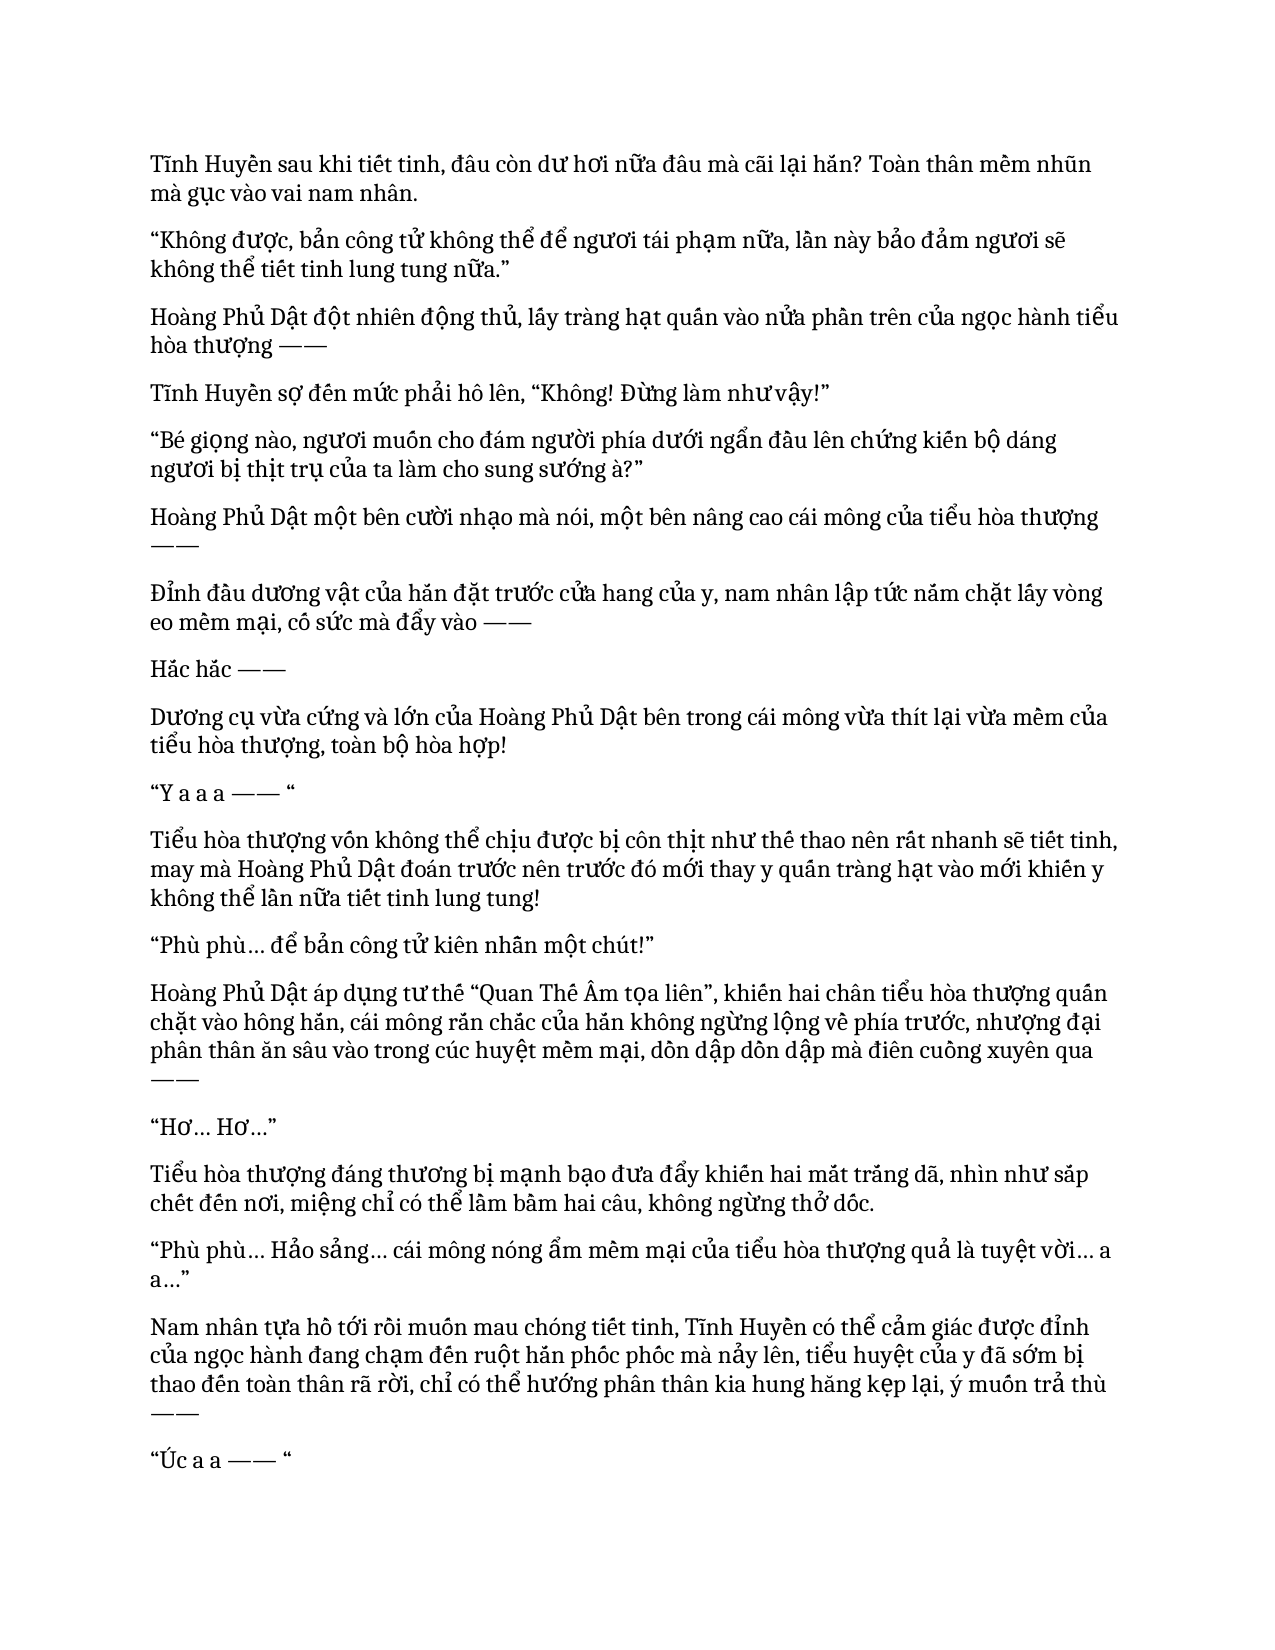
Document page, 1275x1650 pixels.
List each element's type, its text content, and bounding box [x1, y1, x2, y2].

text Dương cụ vừa cứng và lớn của Hoàng Phủ Dật bên trong cái mông vừa thít lại vừa mềm của tiểu hòa thượng, toàn bộ hòa hợp! [150, 702, 1125, 760]
text Tiểu hòa thượng vốn không thể chịu được bị côn thịt như thế thao nên rất nhanh sẽ tiết tinh, may mà Hoàng Phủ Dật đoán trước nên trước đó mới thay y quấn tràng hạt vào mới khiến y không thể lần nữa tiết tinh lung tung! [150, 826, 1125, 912]
text “Bé giọng nào, ngươi muốn cho đám người phía dưới ngẩn đầu lên chứng kiến bộ dáng ngươi bị thịt trụ của ta làm cho sung sướng à?” [150, 426, 1125, 484]
text Tĩnh Huyền sau khi tiết tinh, đâu còn dư hơi nữa đâu mà cãi lại hắn? Toàn thân mềm nhũn mà gục vào vai nam nhân. [150, 150, 1125, 207]
text “Úc a a —— “ [150, 1446, 1125, 1475]
text Hoàng Phủ Dật áp dụng tư thế “Quan Thế Âm tọa liên”, khiến hai chân tiểu hòa thượng quấn chặt vào hông hắn, cái mông rắn chắc của hắn không ngừng lộng về phía trước, nhượng đại phân thân ăn sâu vào trong cúc huyệt mềm mại, dồn dập dồn dập mà điên cuồng xuyên qua —— [150, 979, 1125, 1094]
text “Y a a a —— “ [150, 779, 1125, 807]
text Hoàng Phủ Dật một bên cười nhạo mà nói, một bên nâng cao cái mông của tiểu hòa thượng —— [150, 502, 1125, 560]
text Hoàng Phủ Dật đột nhiên động thủ, lấy tràng hạt quấn vào nửa phần trên của ngọc hành tiểu hòa thượng —— [150, 302, 1125, 360]
text Tiểu hòa thượng đáng thương bị mạnh bạo đưa đẩy khiến hai mắt trắng dã, nhìn như sắp chết đến nơi, miệng chỉ có thể lầm bầm hai câu, không ngừng thở dốc. [150, 1160, 1125, 1217]
text Nam nhân tựa hồ tới rồi muốn mau chóng tiết tinh, Tĩnh Huyền có thể cảm giác được đỉnh của ngọc hành đang chạm đến ruột hắn phốc phốc mà nảy lên, tiểu huyệt của y đã sớm bị thao đến toàn thân rã rời, chỉ có thể hướng phân thân kia hung hăng kẹp lại, ý muốn trả thù —— [150, 1312, 1125, 1427]
text “Phù phù… Hảo sảng… cái mông nóng ẩm mềm mại của tiểu hòa thượng quả là tuyệt vời… a a…” [150, 1236, 1125, 1294]
text Hắc hắc —— [150, 655, 1125, 684]
text Tĩnh Huyền sợ đến mức phải hô lên, “Không! Đừng làm như vậy!” [150, 379, 1125, 407]
text “Hơ… Hơ…” [150, 1112, 1125, 1141]
text Đỉnh đầu dương vật của hắn đặt trước cửa hang của y, nam nhân lập tức nắm chặt lấy vòng eo mềm mại, cố sức mà đẩy vào —— [150, 579, 1125, 636]
text “Không được, bản công tử không thể để ngươi tái phạm nữa, lần này bảo đảm ngươi sẽ không thể tiết tinh lung tung nữa.” [150, 226, 1125, 284]
text “Phù phù… để bản công tử kiên nhẫn một chút!” [150, 931, 1125, 960]
